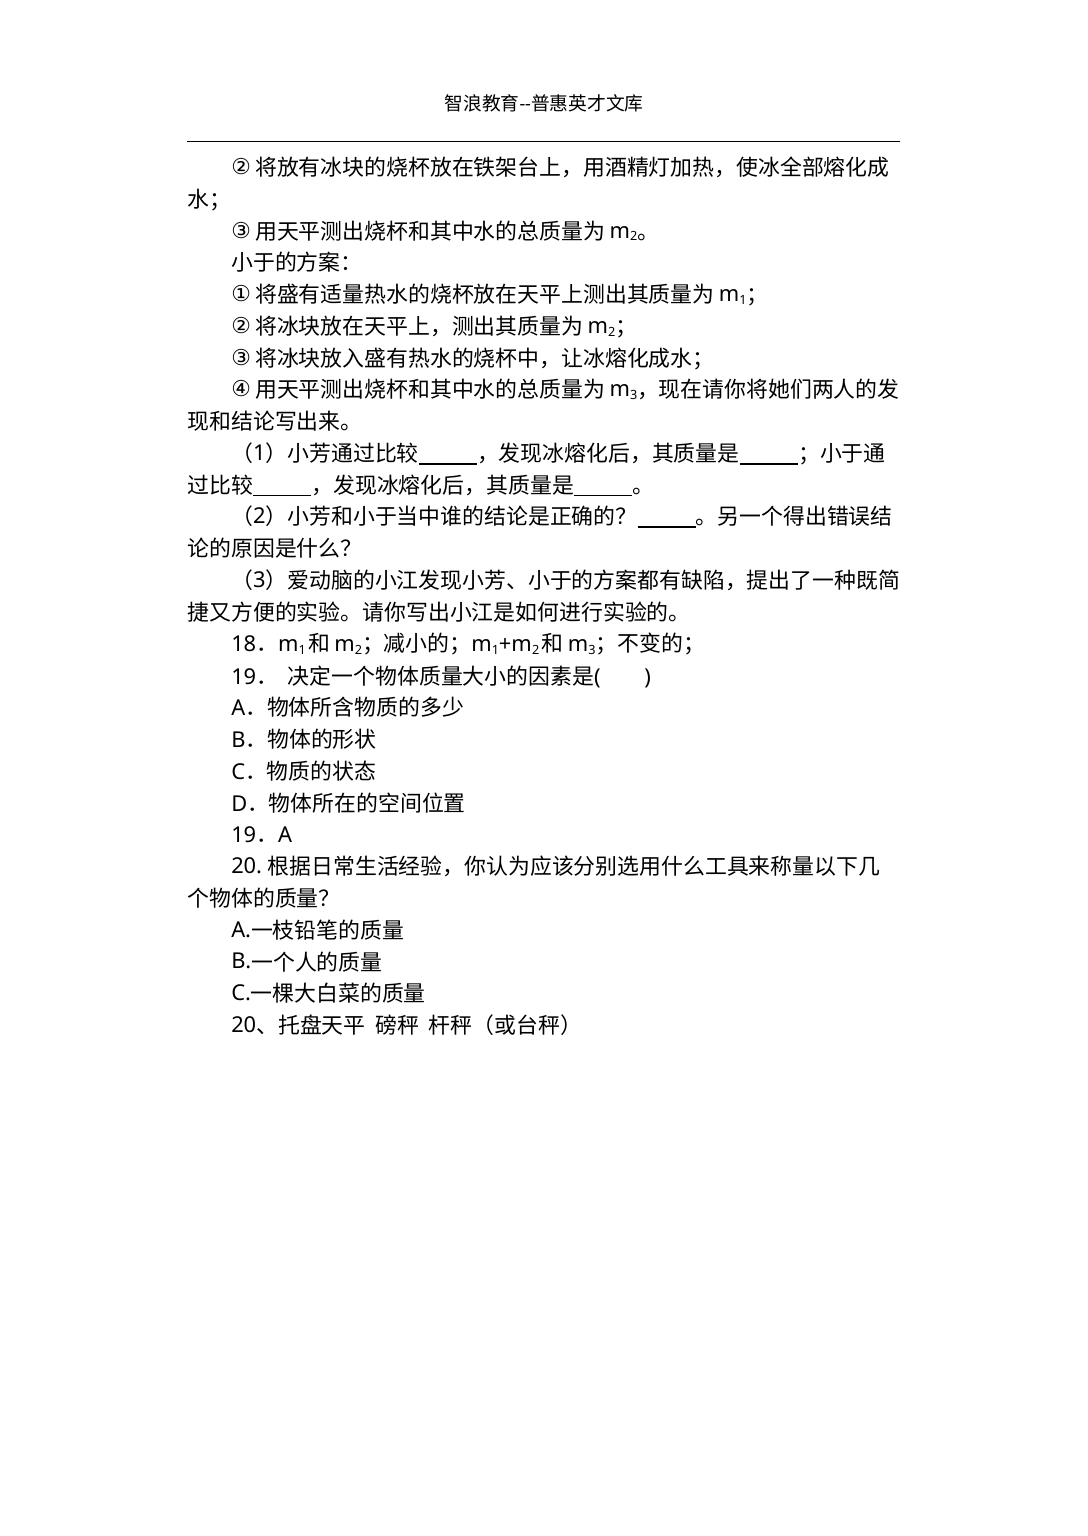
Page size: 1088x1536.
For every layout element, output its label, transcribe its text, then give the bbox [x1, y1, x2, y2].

text （3）爱动脑的小江发现小芳、小于的方案都有缺陷，提出了一种既简捷又方便的实验。请你写出小江是如何进行实验的。 [187, 563, 900, 626]
text C.一棵大白菜的质量 [187, 976, 900, 1008]
text 19．A [187, 817, 900, 849]
text ③用天平测出烧杯和其中水的总质量为m2。 [187, 214, 900, 245]
text D．物体所在的空间位置 [187, 786, 900, 817]
text ③将冰块放入盛有热水的烧杯中，让冰熔化成水； [187, 341, 900, 372]
text ②将放有冰块的烧杯放在铁架台上，用酒精灯加热，使冰全部熔化成水； [187, 150, 900, 214]
text ②将冰块放在天平上，测出其质量为m2； [187, 309, 900, 341]
text C．物质的状态 [187, 754, 900, 786]
text （1）小芳通过比较 ，发现冰熔化后，其质量是 ；小于通过比较 ，发现冰熔化后，其质量是 。 [187, 436, 900, 499]
text A．物体所含物质的多少 [187, 690, 900, 722]
text 18．m1和m2；减小的；m1+m2和m3；不变的； [187, 626, 900, 659]
text A.一枝铅笔的质量 [187, 913, 900, 944]
text 19． 决定一个物体质量大小的因素是( ) [187, 659, 900, 690]
text 20. 根据日常生活经验，你认为应该分别选用什么工具来称量以下几个物体的质量？ [187, 849, 900, 913]
text ①将盛有适量热水的烧杯放在天平上测出其质量为m1； [187, 277, 900, 309]
text 小于的方案： [187, 245, 900, 277]
text （2）小芳和小于当中谁的结论是正确的？ 。另一个得出错误结论的原因是什么？ [187, 499, 900, 563]
text 20、托盘天平 磅秤 杆秤（或台秤） [187, 1008, 900, 1040]
text B．物体的形状 [187, 722, 900, 754]
text ④用天平测出烧杯和其中水的总质量为m3，现在请你将她们两人的发现和结论写出来。 [187, 372, 900, 436]
text B.一个人的质量 [187, 944, 900, 976]
